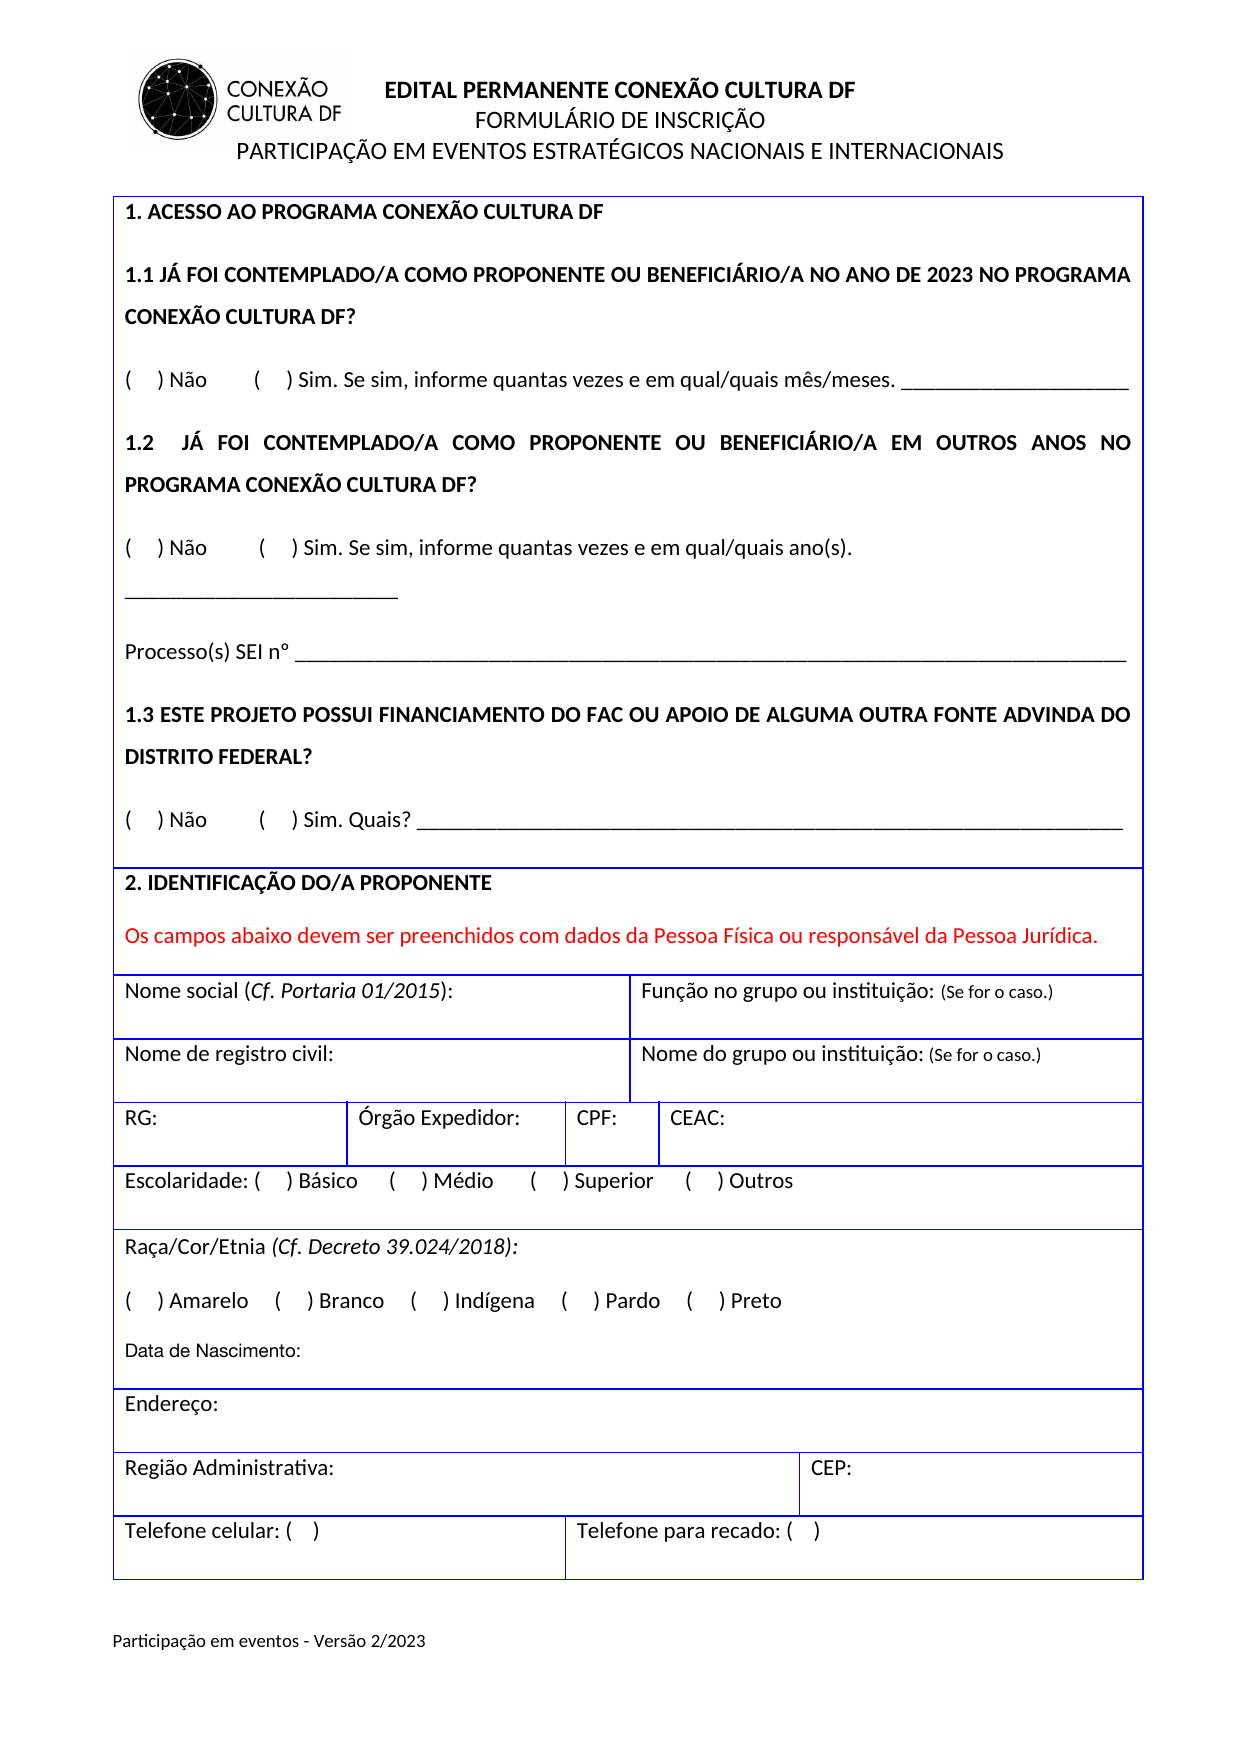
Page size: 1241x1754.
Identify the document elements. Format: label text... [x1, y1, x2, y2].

table_header 1. ACESSO AO PROGRAMA CONEXÃO CULTURA DF 1.1 JÁ FOI CONTEMPLADO/A COMO PROPONENTE OU BENEFICIÁRIO/A NO ANO DE 2023 NO PROGRAMA CONEXÃO CULTURA DF? ( ) Não ( ) Sim. Se sim, informe quantas vezes e em qual/quais mês/meses. ____________________ 1.2 JÁ FOI CONTEMPLADO/A COMO PROPONENTE OU BENEFICIÁRIO/A EM OUTROS ANOS NO PROGRAMA CONEXÃO CULTURA DF? ( ) Não ( ) Sim. Se sim, informe quantas vezes e em qual/quais ano(s). ________________________ Processo(s) SEI nº _________________________________________________________________________ 1.3 ESTE PROJETO POSSUI FINANCIAMENTO DO FAC OU APOIO DE ALGUMA OUTRA FONTE ADVINDA DO DISTRITO FEDERAL? ( ) Não ( ) Sim. Quais? ______________________________________________________________ [114, 197, 1142, 867]
table_cell RG: [114, 1103, 346, 1165]
table_cell Telefone celular: ( ) [114, 1517, 565, 1579]
table_cell Endereço: [114, 1390, 1142, 1452]
table_cell Escolaridade: ( ) Básico ( ) Médio ( ) Superior ( ) Outros [114, 1167, 1142, 1228]
table_cell CEAC: [660, 1103, 1142, 1165]
table_cell CPF: [566, 1103, 658, 1165]
table_cell Função no grupo ou instituição: (Se for o caso.) [631, 976, 1142, 1038]
picture [128, 48, 351, 150]
table_cell Região Administrativa: [114, 1453, 799, 1515]
table_cell Nome social (Cf. Portaria 01/2015): [114, 976, 629, 1038]
table_cell Nome do grupo ou instituição: (Se for o caso.) [631, 1040, 1142, 1101]
table_cell Telefone para recado: ( ) [566, 1517, 1142, 1579]
table_cell CEP: [800, 1453, 1142, 1515]
table_cell Raça/Cor/Etnia (Cf. Decreto 39.024/2018): ( ) Amarelo ( ) Branco ( ) Indígena ( ) Pardo ( ) Preto Data de Nascimento: [114, 1230, 1142, 1388]
table_cell Nome de registro civil: [114, 1040, 629, 1101]
table_cell 2. IDENTIFICAÇÃO DO/A PROPONENTE Os campos abaixo devem ser preenchidos com dados da Pessoa Física ou responsável da Pessoa Jurídica. [114, 869, 1142, 974]
table_cell Órgão Expedidor: [348, 1103, 565, 1165]
